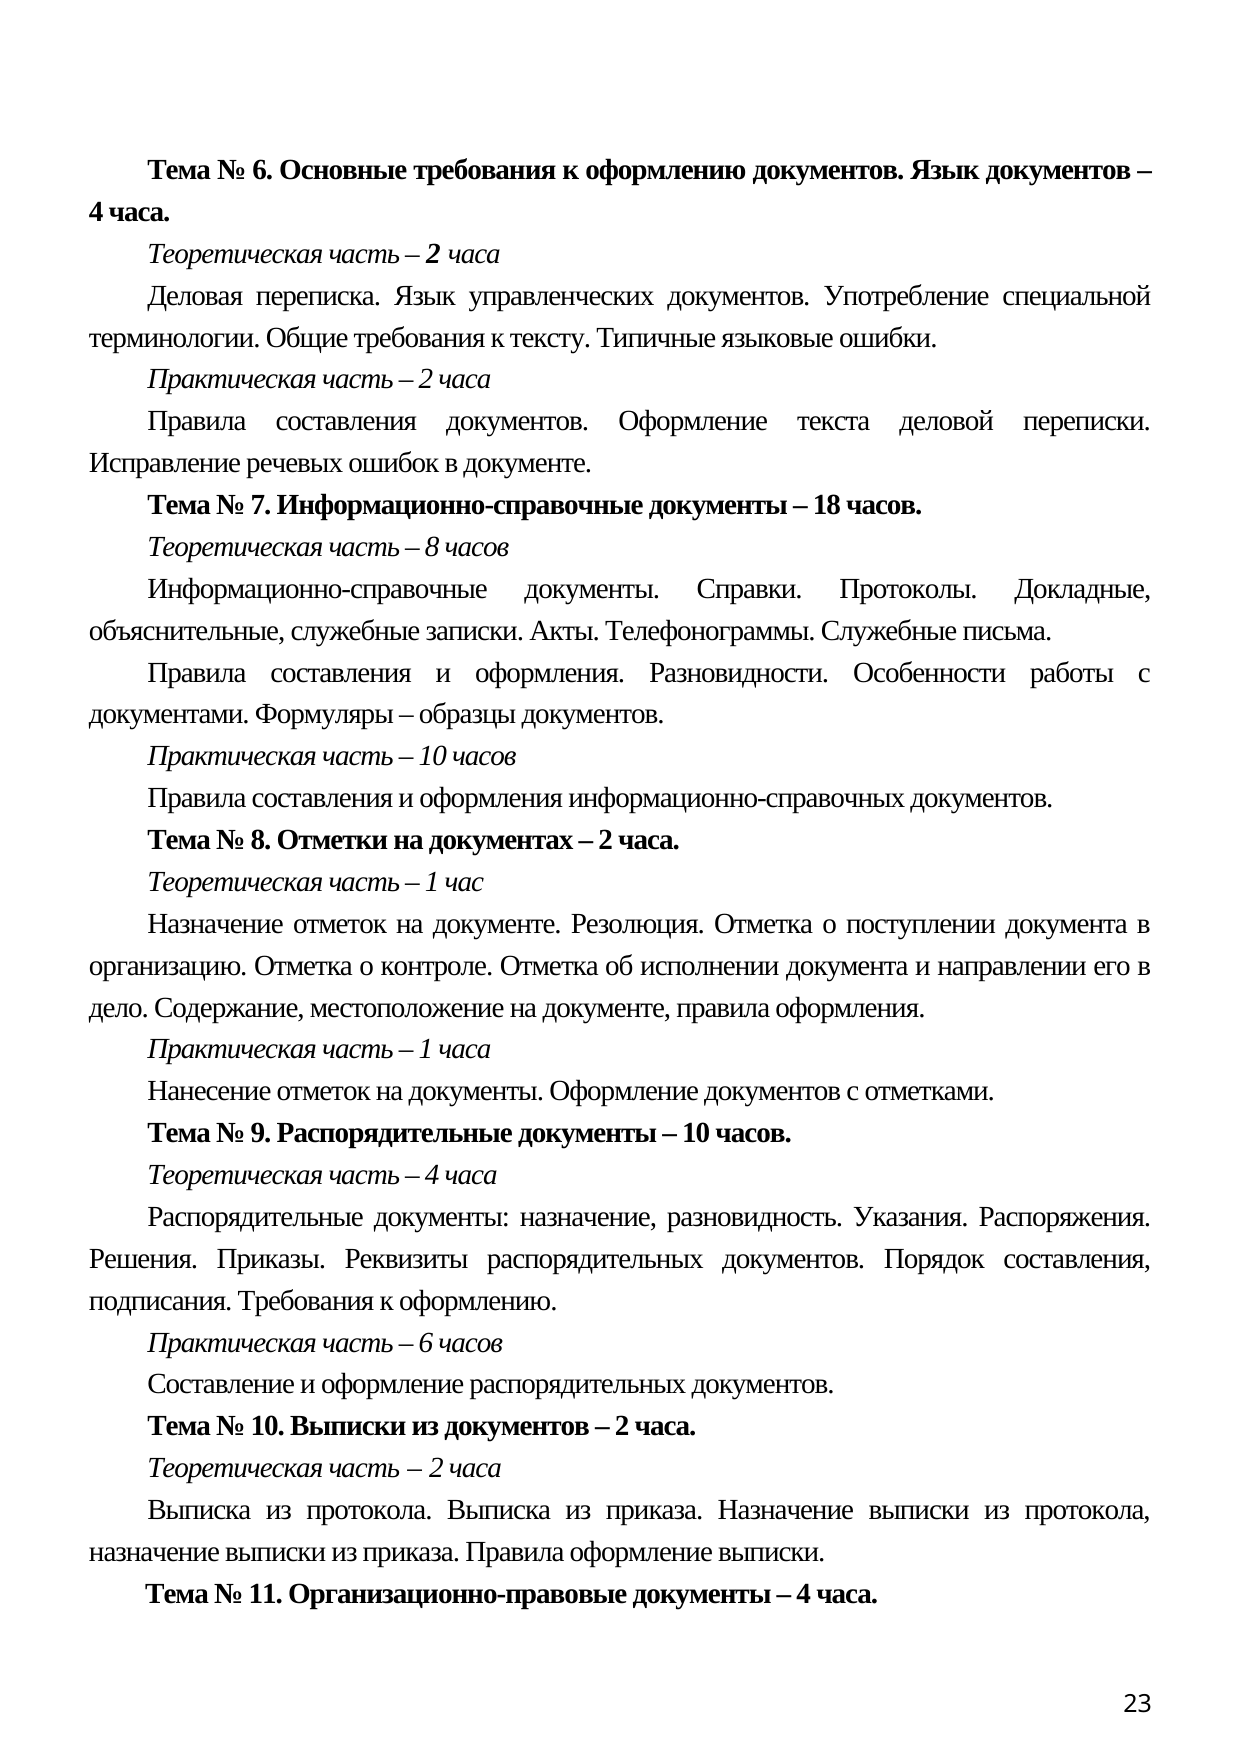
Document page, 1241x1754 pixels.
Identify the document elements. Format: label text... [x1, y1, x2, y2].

text Тема № 8. Отметки на документах – 2 часа. [89, 822, 1152, 856]
text Практическая часть – 2 часа [89, 362, 1152, 395]
text Тема № 11. Организационно-правовые документы – 4 часа. [89, 1576, 1152, 1609]
text Тема № 7. Информационно-справочные документы – 18 часов. [89, 487, 1152, 521]
text Выписка из протокола. Выписка из приказа. Назначение выписки из протокола, назначение выписки из приказа. Правила оформление выписки. [89, 1492, 1152, 1568]
text Теоретическая часть – 8 часов [89, 529, 1152, 563]
text Теоретическая часть – 2 часа [89, 236, 1152, 269]
text Информационно-справочные документы. Справки. Протоколы. Докладные, объяснительные, служебные записки. Акты. Телефонограммы. Служебные письма. [89, 571, 1152, 646]
text Практическая часть – 1 часа [89, 1032, 1152, 1065]
text Практическая часть – 10 часов [89, 738, 1152, 772]
text Назначение отметок на документе. Резолюция. Отметка о поступлении документа в организацию. Отметка о контроле. Отметка об исполнении документа и направлении его в дело. Содержание, местоположение на документе, правила оформления. [89, 906, 1152, 1023]
text Правила составления и оформления. Разновидности. Особенности работы с документами. Формуляры – образцы документов. [89, 655, 1152, 730]
text Нанесение отметок на документы. Оформление документов с отметками. [89, 1073, 1152, 1107]
text Правила составления и оформления информационно-справочных документов. [89, 780, 1152, 814]
text Распорядительные документы: назначение, разновидность. Указания. Распоряжения. Решения. Приказы. Реквизиты распорядительных документов. Порядок составления, подписания. Требования к оформлению. [89, 1199, 1152, 1316]
text Теоретическая часть – 4 часа [89, 1157, 1152, 1191]
text Тема № 6. Основные требования к оформлению документов. Язык документов – 4 часа. [89, 152, 1152, 228]
text Тема № 10. Выписки из документов – 2 часа. [89, 1408, 1152, 1442]
text Тема № 9. Распорядительные документы – 10 часов. [89, 1115, 1152, 1149]
text Деловая переписка. Язык управленческих документов. Употребление специальной терминологии. Общие требования к тексту. Типичные языковые ошибки. [89, 278, 1152, 353]
text Теоретическая часть – 2 часа [89, 1450, 1152, 1484]
text Составление и оформление распорядительных документов. [89, 1367, 1152, 1400]
text Правила составления документов. Оформление текста деловой переписки. Исправление речевых ошибок в документе. [89, 403, 1152, 479]
text Теоретическая часть – 1 час [89, 864, 1152, 898]
text Практическая часть – 6 часов [89, 1325, 1152, 1358]
